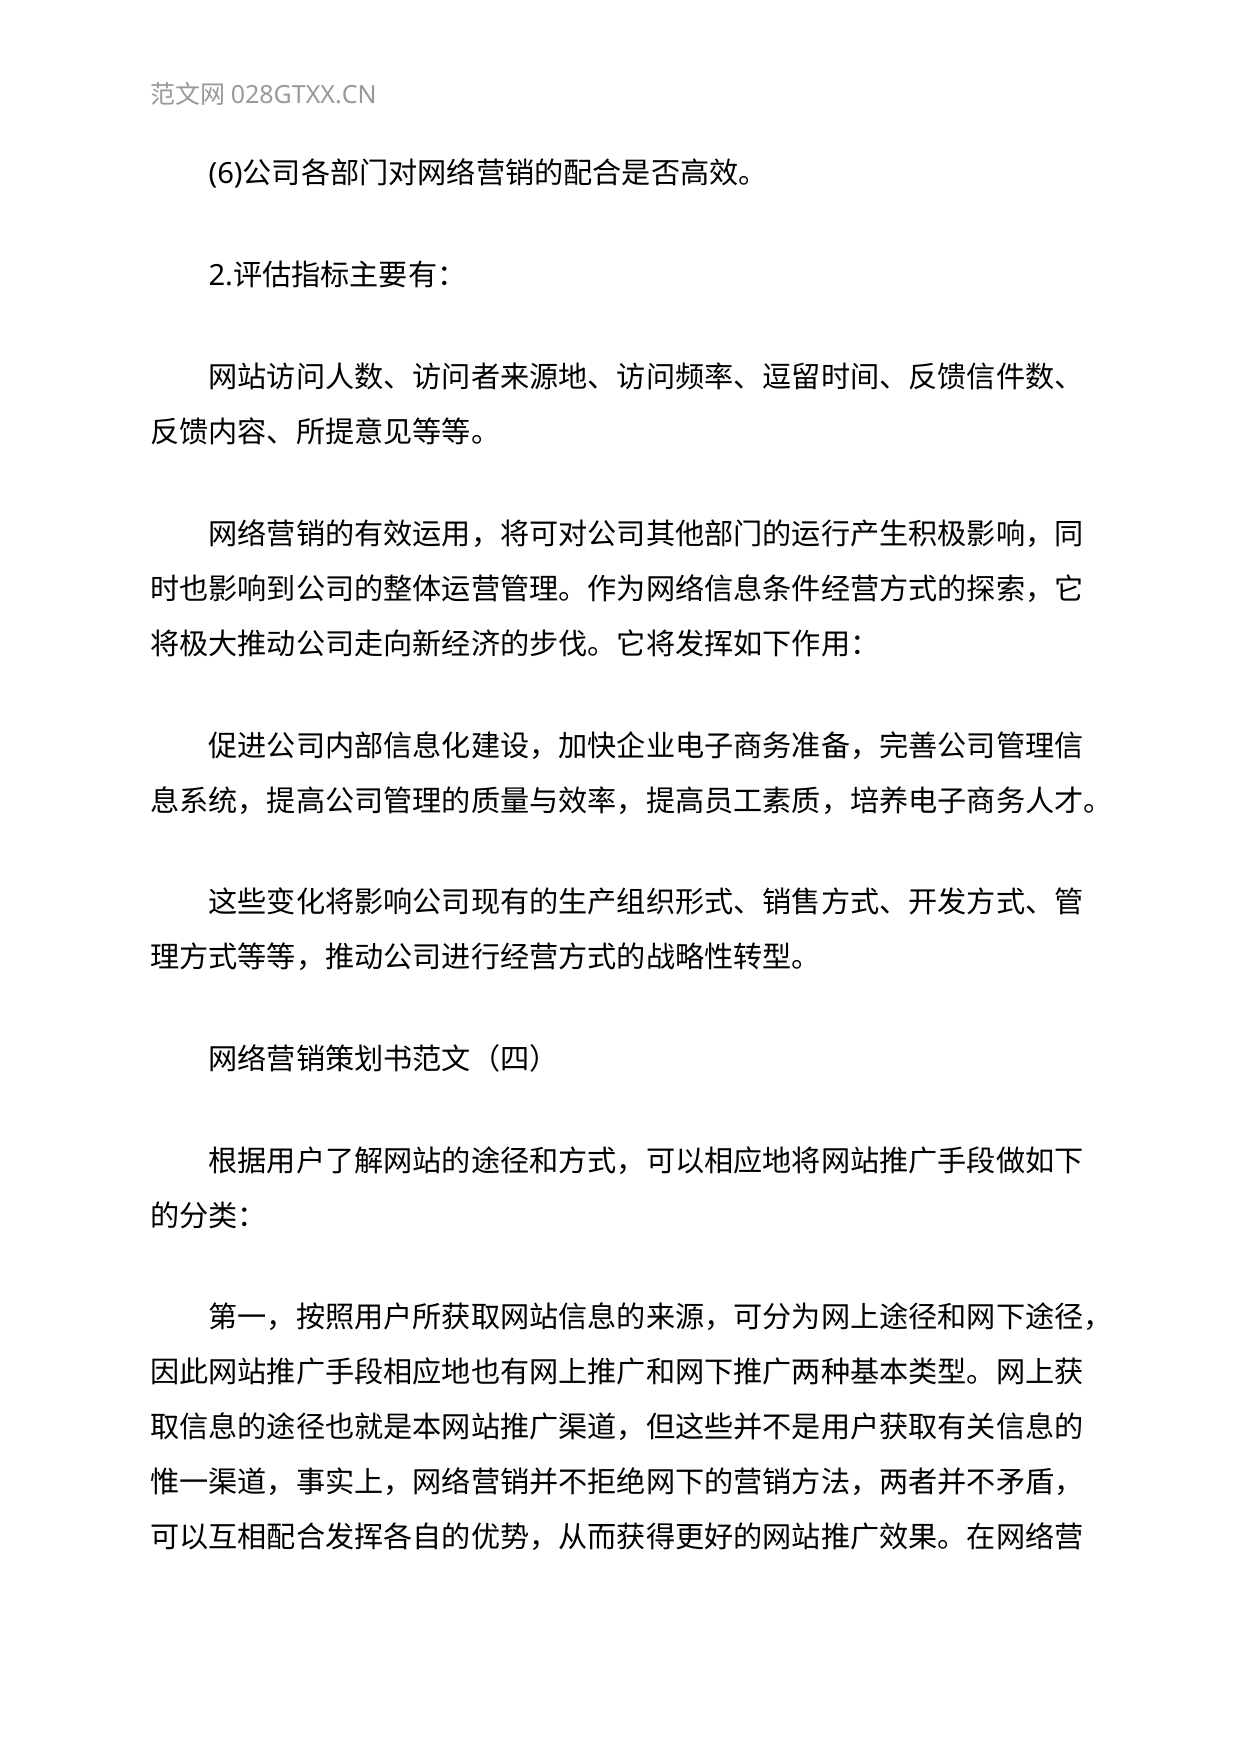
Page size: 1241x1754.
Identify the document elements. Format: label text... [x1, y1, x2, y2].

text 这些变化将影响公司现有的生产组织形式、销售方式、开发方式、管理方式等等，推动公司进行经营方式的战略性转型。 [150, 879, 1090, 976]
text (6)公司各部门对网络营销的配合是否高效。 [150, 150, 1090, 192]
text 根据用户了解网站的途径和方式，可以相应地将网站推广手段做如下的分类： [150, 1137, 1090, 1234]
text 2.评估指标主要有： [150, 252, 1090, 294]
text 网络营销的有效运用，将可对公司其他部门的运行产生积极影响，同时也影响到公司的整体运营管理。作为网络信息条件经营方式的探索，它将极大推动公司走向新经济的步伐。它将发挥如下作用： [150, 511, 1090, 663]
text 网站访问人数、访问者来源地、访问频率、逗留时间、反馈信件数、反馈内容、所提意见等等。 [150, 354, 1090, 451]
text 促进公司内部信息化建设，加快企业电子商务准备，完善公司管理信息系统，提高公司管理的质量与效率，提高员工素质，培养电子商务人才。 [150, 722, 1090, 819]
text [150, 1294, 1090, 1556]
text 网络营销策划书范文（四） [150, 1036, 1090, 1078]
